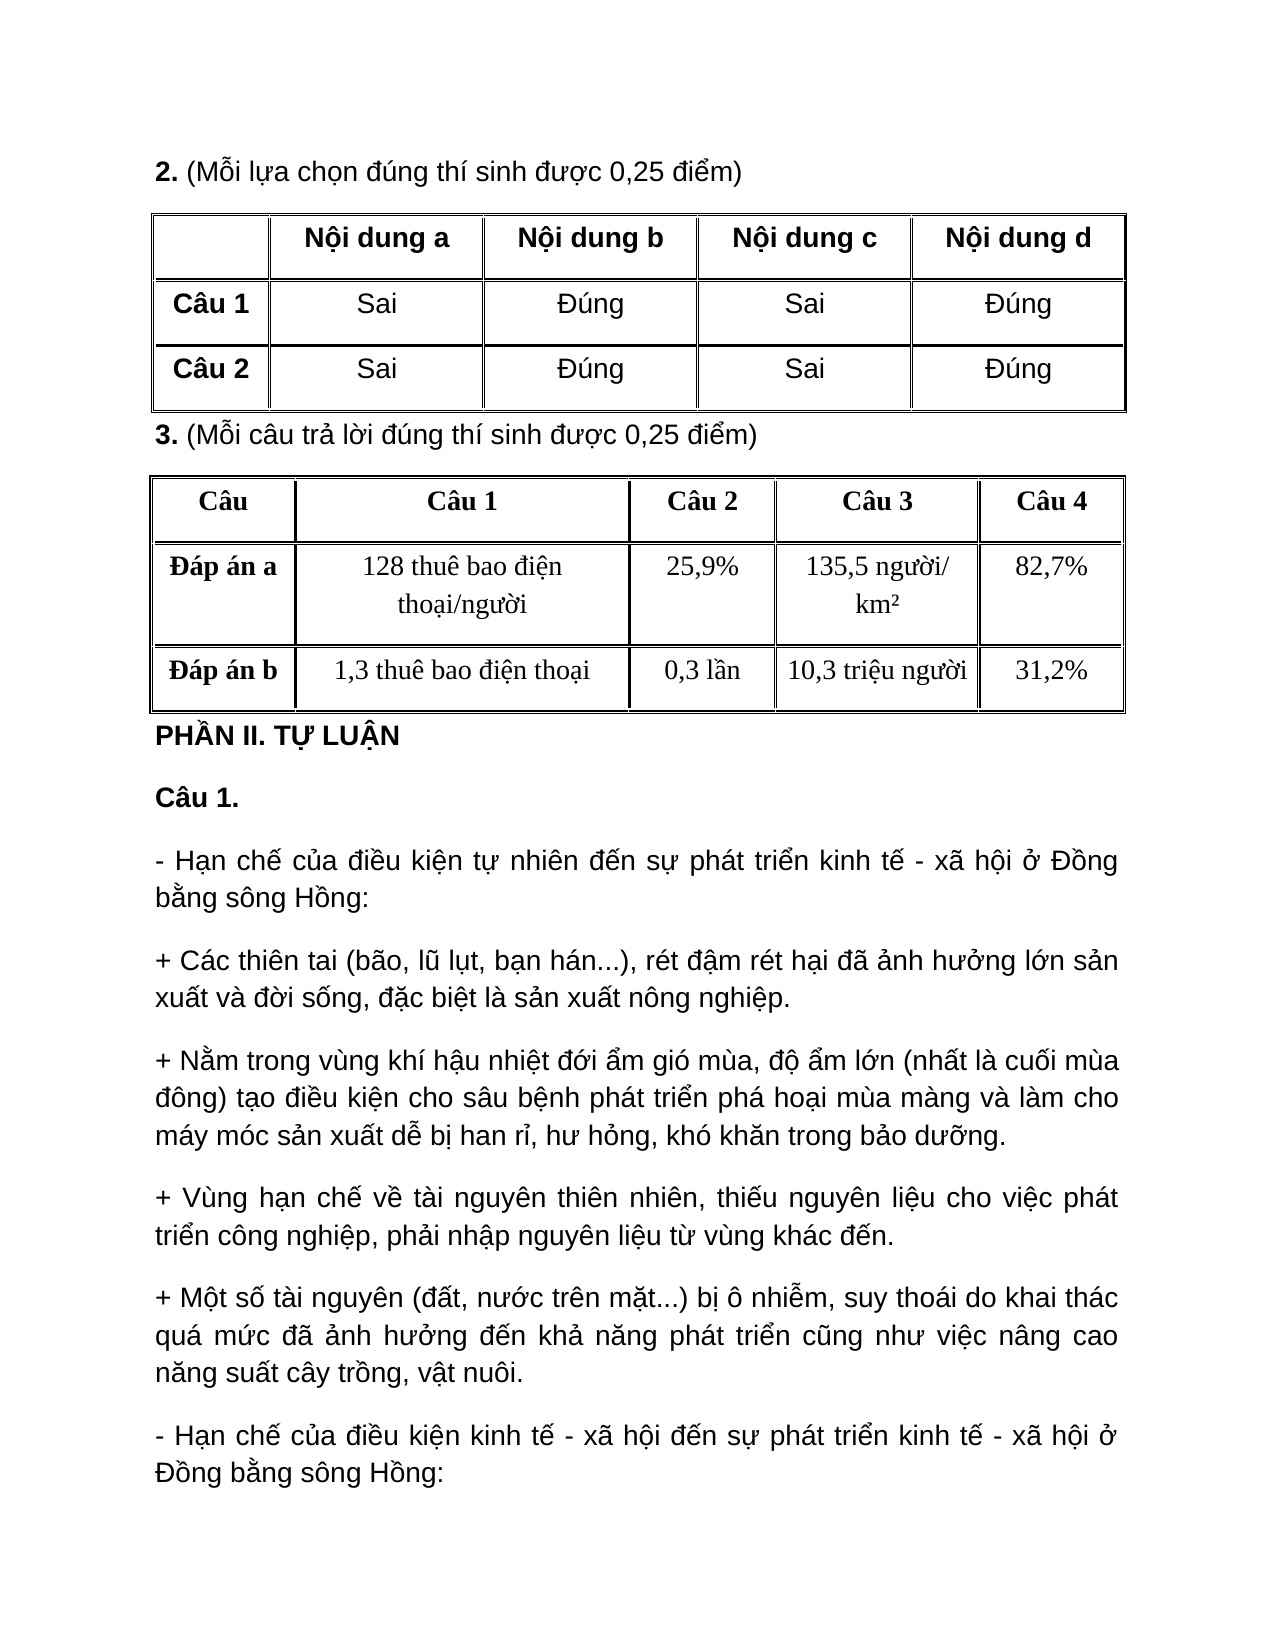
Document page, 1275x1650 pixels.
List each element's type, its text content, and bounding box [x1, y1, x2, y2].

table_cell Đúng [912, 344, 1124, 410]
table_header Nội dung d [912, 216, 1124, 278]
table_header Nội dung c [698, 216, 912, 278]
table_cell Câu 1 [154, 278, 268, 344]
table_header Câu 4 [979, 479, 1123, 541]
table_cell 135,5 người/ km² [777, 545, 977, 644]
table_header Nội dung b [484, 216, 698, 278]
table_cell 25,9% [631, 545, 774, 644]
table_cell Đáp án b [153, 644, 295, 710]
text PHẦN II. TỰ LUẬN [155, 714, 1120, 751]
table_header Câu 2 [629, 479, 776, 541]
text - Hạn chế của điều kiện kinh tế - xã hội đến sự phát triển kinh tế - xã hội ở Đồng bằng sông Hồng: [155, 1413, 1120, 1488]
table_header Nội dung a [270, 216, 484, 278]
table_cell Sai [699, 282, 910, 344]
table_cell 31,2% [979, 644, 1123, 710]
table_cell Sai [270, 347, 484, 410]
table_cell Đúng [485, 282, 696, 344]
table_cell Đáp án a [153, 541, 294, 644]
table_cell 82,7% [981, 541, 1123, 644]
text + Các thiên tai (bão, lũ lụt, bạn hán...), rét đậm rét hại đã ảnh hưởng lớn sản xuất và đời sống, đặc biệt là sản xuất nông nghiệp. [155, 938, 1120, 1013]
table_header [154, 216, 270, 278]
table_header Câu 1 [295, 477, 629, 541]
text - Hạn chế của điều kiện tự nhiên đến sự phát triển kinh tế - xã hội ở Đồng bằng sông Hồng: [155, 838, 1120, 913]
text + Vùng hạn chế về tài nguyên thiên nhiên, thiếu nguyên liệu cho việc phát triển công nghiệp, phải nhập nguyên liệu từ vùng khác đến. [155, 1176, 1120, 1251]
text + Một số tài nguyên (đất, nước trên mặt...) bị ô nhiễm, suy thoái do khai thác quá mức đã ảnh hưởng đến khả năng phát triển cũng như việc nâng cao năng suất cây trồng, vật nuôi. [155, 1276, 1120, 1388]
text 3. (Mỗi câu trả lời đúng thí sinh được 0,25 điểm) [155, 413, 1120, 450]
table_cell Đúng [484, 347, 698, 410]
table_cell Đúng [913, 278, 1125, 344]
text + Nằm trong vùng khí hậu nhiệt đới ẩm gió mùa, độ ẩm lớn (nhất là cuối mùa đông) tạo điều kiện cho sâu bệnh phát triển phá hoại mùa màng và làm cho máy móc sản xuất dễ bị han rỉ, hư hỏng, khó khăn trong bảo dưỡng. [155, 1038, 1120, 1151]
table_cell 128 thuê bao điện thoại/người [297, 545, 628, 644]
table_cell 10,3 triệu người [776, 644, 979, 710]
table_cell 0,3 lần [629, 648, 776, 710]
table_cell Sai [698, 347, 912, 410]
text Câu 1. [155, 776, 1120, 813]
table_header Câu 3 [776, 477, 979, 541]
table_cell Sai [271, 282, 482, 344]
table_cell 1,3 thuê bao điện thoại [295, 648, 629, 710]
table_header Câu [153, 479, 295, 541]
table_cell Câu 2 [154, 344, 270, 410]
text 2. (Mỗi lựa chọn đúng thí sinh được 0,25 điểm) [155, 150, 1120, 187]
